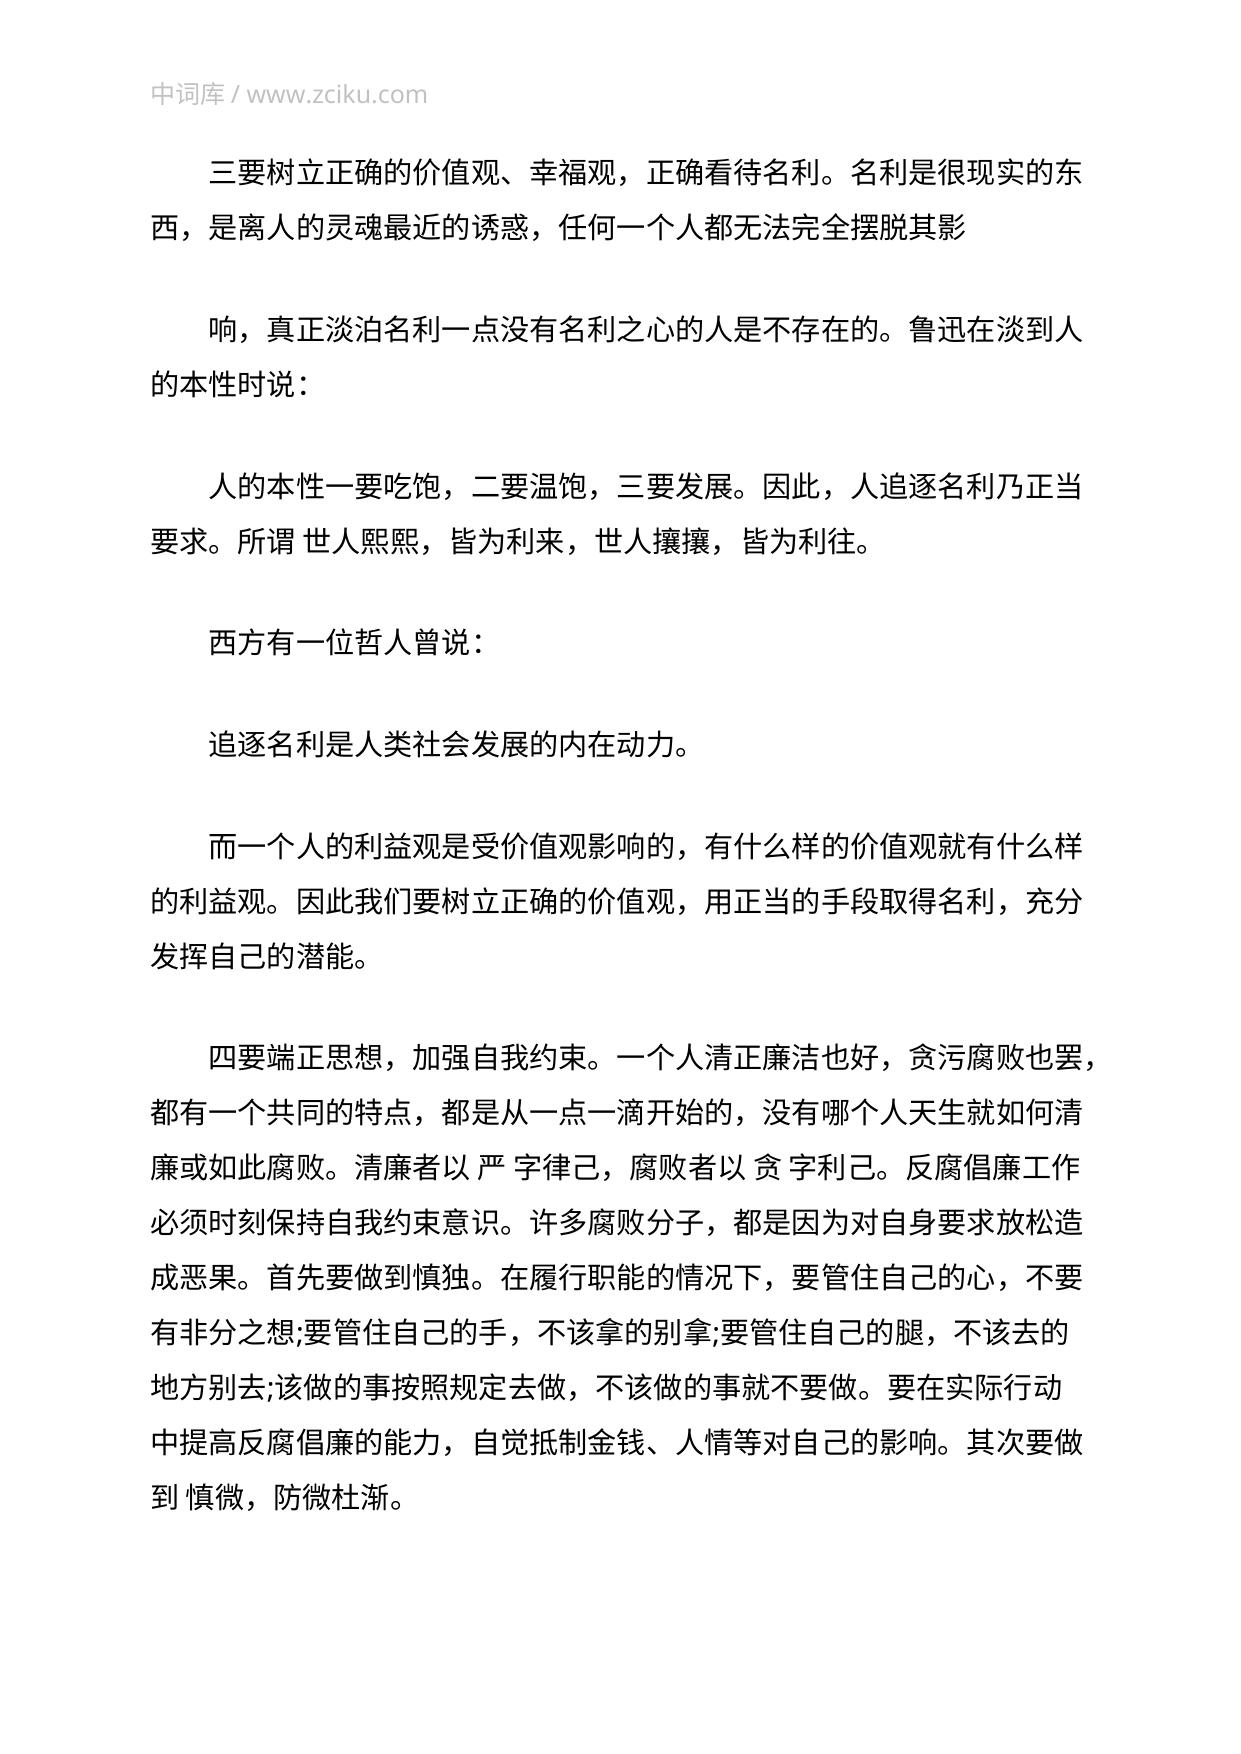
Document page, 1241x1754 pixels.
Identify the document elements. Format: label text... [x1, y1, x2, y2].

text 而一个人的利益观是受价值观影响的，有什么样的价值观就有什么样的利益观。因此我们要树立正确的价值观，用正当的手段取得名利，充分发挥自己的潜能。 [150, 823, 1090, 976]
text 四要端正思想，加强自我约束。一个人清正廉洁也好，贪污腐败也罢，都有一个共同的特点，都是从一点一滴开始的，没有哪个人天生就如何清廉或如此腐败。清廉者以 严 字律己，腐败者以 贪 字利己。反腐倡廉工作必须时刻保持自我约束意识。许多腐败分子，都是因为对自身要求放松造成恶果。首先要做到慎独。在履行职能的情况下，要管住自己的心，不要有非分之想;要管住自己的手，不该拿的别拿;要管住自己的腿，不该去的地方别去;该做的事按照规定去做，不该做的事就不要做。要在实际行动中提高反腐倡廉的能力，自觉抵制金钱、人情等对自己的影响。其次要做到 慎微，防微杜渐。 [150, 1035, 1090, 1517]
text 西方有一位哲人曾说： [150, 620, 1090, 662]
text 响，真正淡泊名利一点没有名利之心的人是不存在的。鲁迅在淡到人的本性时说： [150, 307, 1090, 404]
text 追逐名利是人类社会发展的内在动力。 [150, 722, 1090, 764]
text 人的本性一要吃饱，二要温饱，三要发展。因此，人追逐名利乃正当要求。所谓 世人熙熙，皆为利来，世人攘攘，皆为利往。 [150, 463, 1090, 561]
text 三要树立正确的价值观、幸福观，正确看待名利。名利是很现实的东西，是离人的灵魂最近的诱惑，任何一个人都无法完全摆脱其影 [150, 150, 1090, 247]
